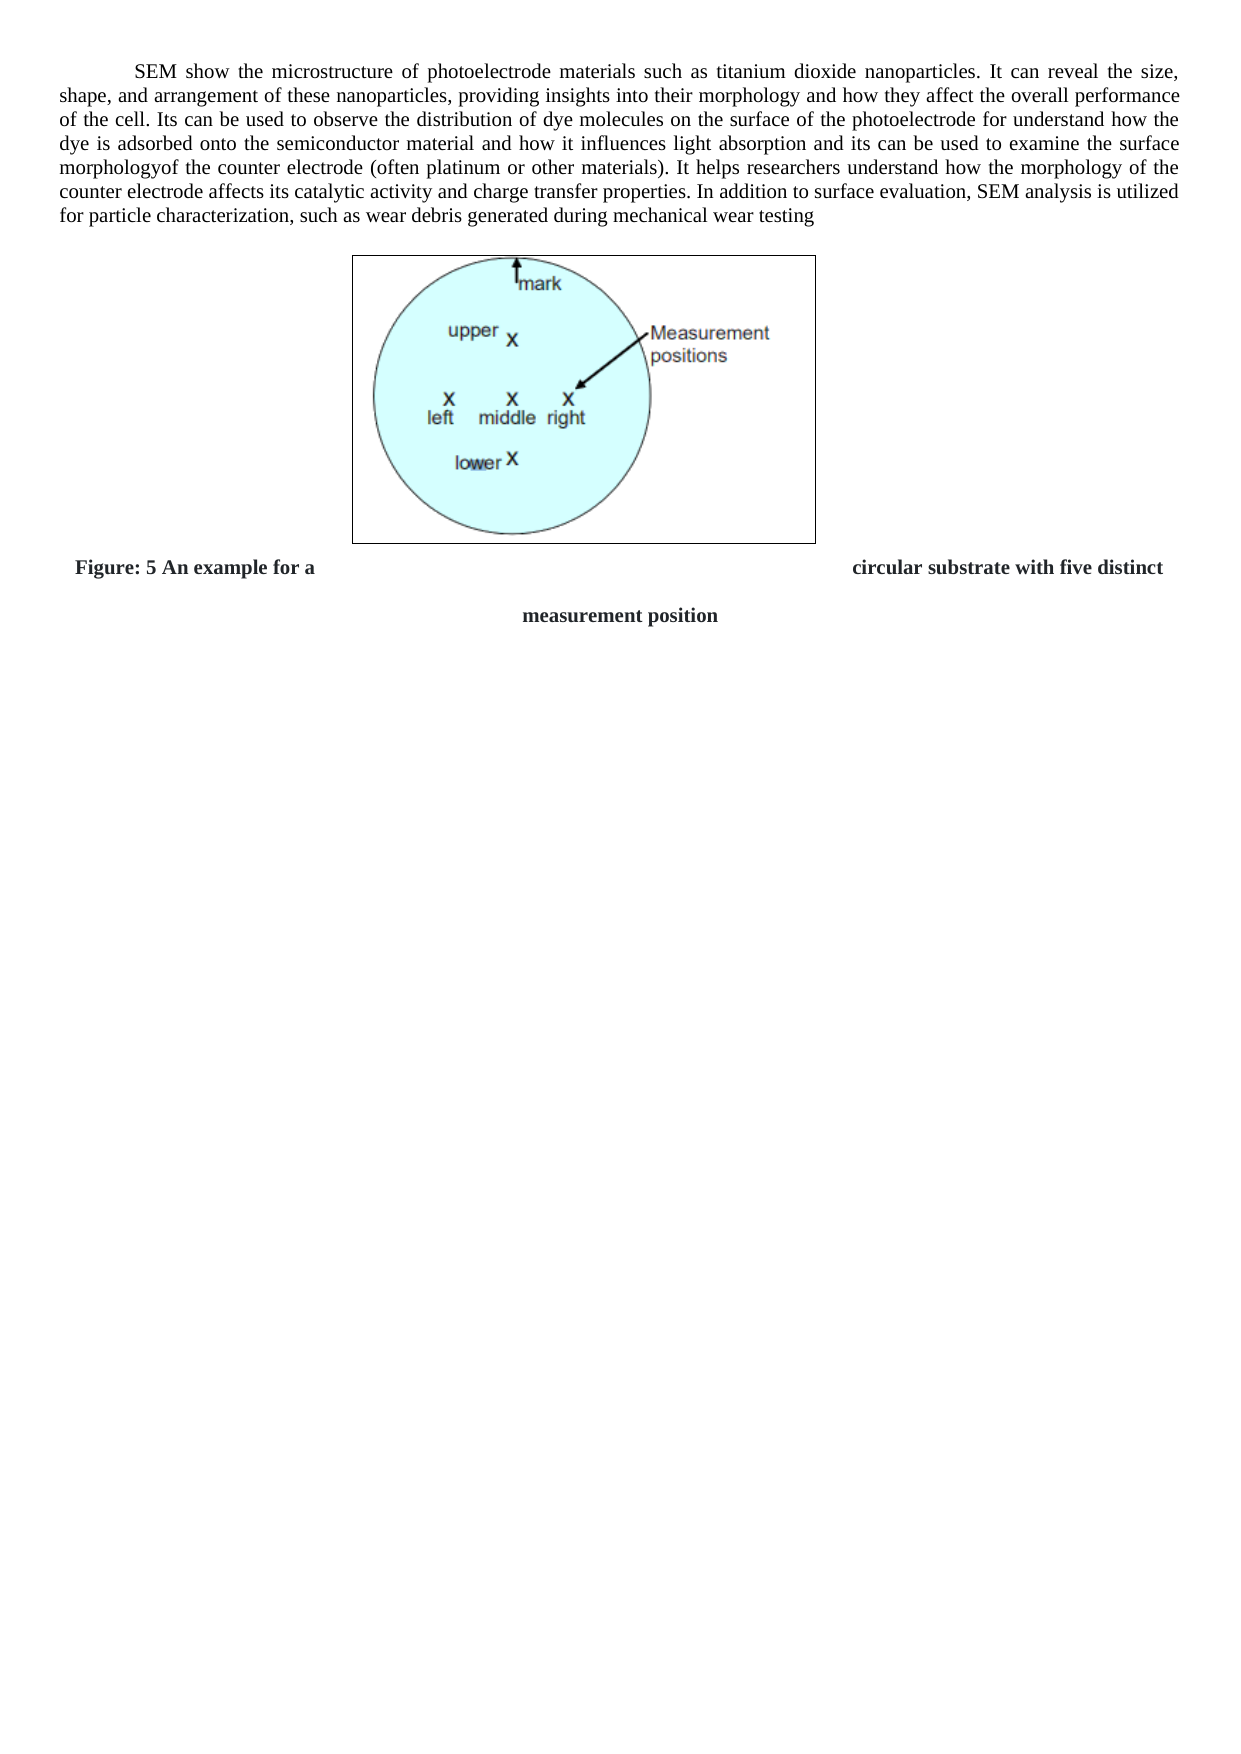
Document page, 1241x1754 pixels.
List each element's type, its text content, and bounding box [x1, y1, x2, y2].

picture [353, 256, 815, 543]
text Figure: 5 An example for a circular substrate with five distinct measurement position [59, 555, 1181, 627]
text SEM show the microstructure of photoelectrode materials such as titanium dioxide nanoparticles. It can reveal the size, shape, and arrangement of these nanoparticles, providing insights into their morphology and how they affect the overall performance of the cell. Its can be used to observe the distribution of dye molecules on the surface of the photoelectrode for understand how the dye is adsorbed onto the semiconductor material and how it influences light absorption and its can be used to examine the surface morphologyof the counter electrode (often platinum or other materials). It helps researchers understand how the morphology of the counter electrode affects its catalytic activity and charge transfer properties. In addition to surface evaluation, SEM analysis is utilized for particle characterization, such as wear debris generated during mechanical wear testing [59, 59, 1181, 227]
